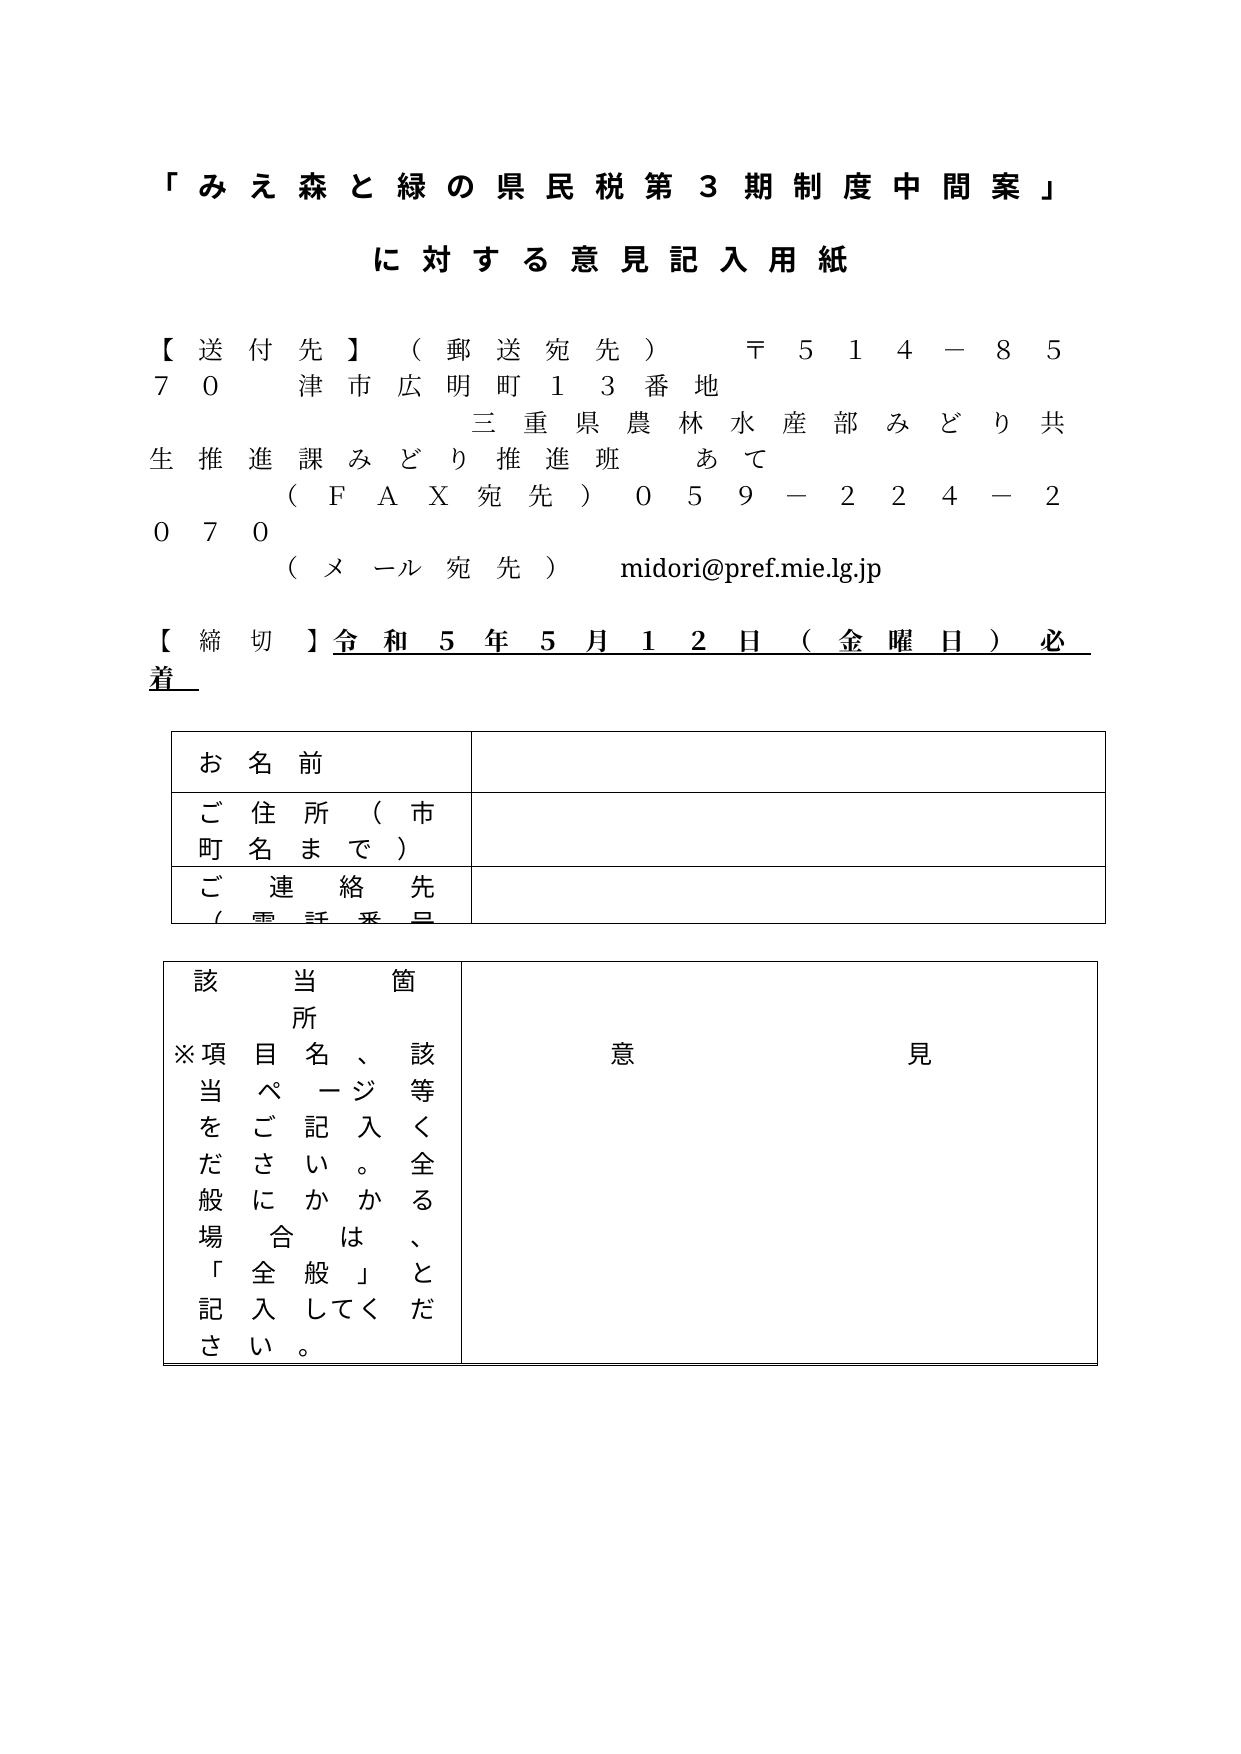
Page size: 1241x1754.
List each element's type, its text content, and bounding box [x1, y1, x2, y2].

text 「みえ森と緑の県民税第３期制度中間案」に対する意見記入用紙 [149, 148, 1091, 294]
table_header 該 当 箇 所 ※項目名、該当ページ等をご記入ください。全般にかかる場合は、「全般」と記入してください。 [164, 962, 461, 1363]
table_header [472, 732, 1105, 792]
text 【送付先】（郵送宛先） 〒５１４－８５７０ 津市広明町１３番地 [149, 330, 1091, 403]
table_cell ご住所（市町名まで） [172, 793, 471, 866]
table_cell [472, 793, 1105, 866]
table_header 意 見 [462, 962, 1097, 1363]
text 三重県農林水産部みどり共生推進課みどり推進班 あて [149, 403, 1091, 476]
text （ＦＡＸ宛先）０５９－２２４－２０７０ [149, 476, 1091, 549]
table_cell [472, 867, 1105, 923]
table_cell ご連絡先（電話番号等） [172, 867, 471, 923]
text 【締切】令和５年５月１２日（金曜日）必着 [149, 622, 1091, 695]
table_header お名前 [172, 732, 471, 792]
text （メール宛先） midori@pref.mie.lg.jp [149, 549, 1091, 585]
